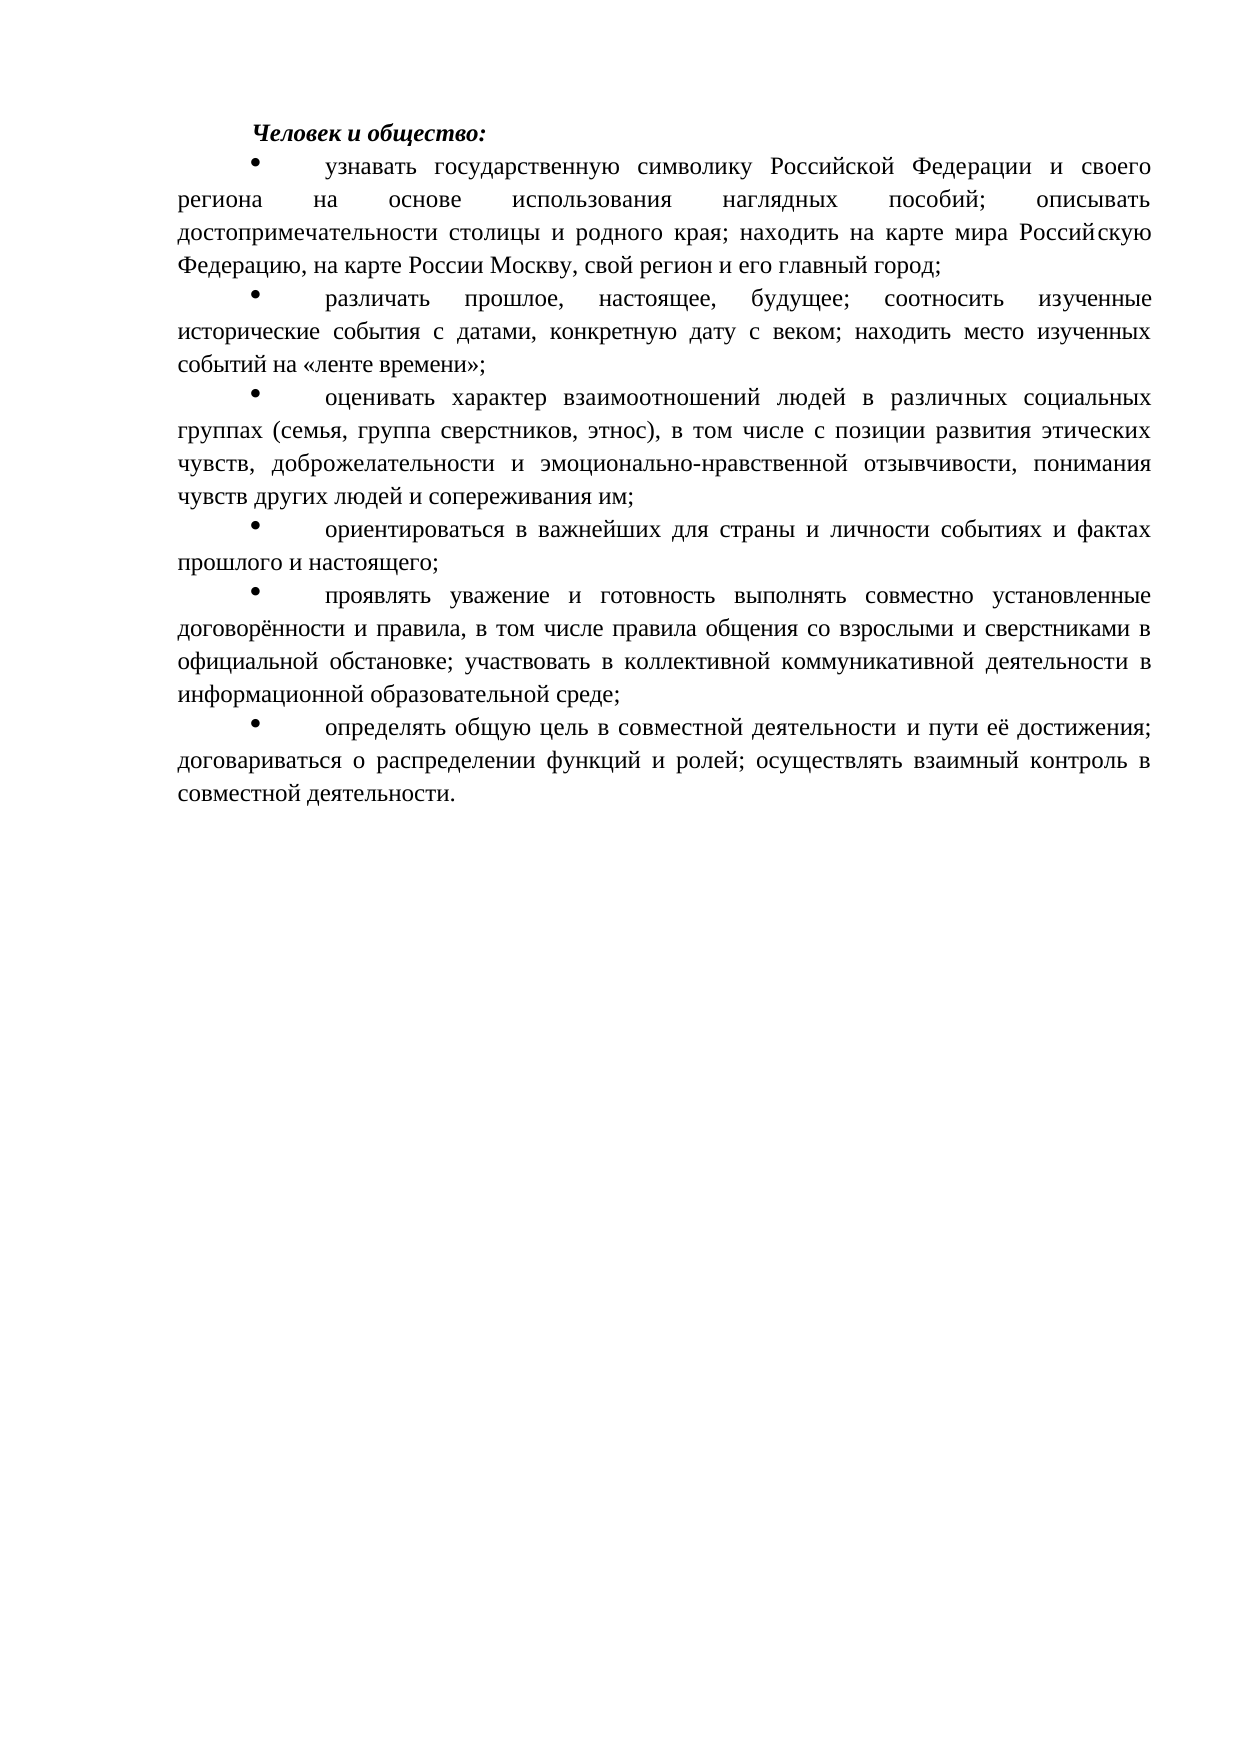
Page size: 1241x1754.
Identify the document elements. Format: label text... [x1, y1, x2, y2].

list ориентироваться в важнейших для страны и личности событиях и фактах прошлого и настоящего; [177, 514, 1152, 576]
list узнавать государственную символику Российской Федерации и своего региона на основе использования наглядных пособий; описывать достопримечательности столицы и родного края; находить на карте мира Российскую Федерацию, на карте России Москву, свой регион и его главный город; [177, 151, 1152, 279]
list различать прошлое, настоящее, будущее; соотносить изученные исторические события с датами, конкретную дату с веком; находить место изученных событий на «ленте времени»; [177, 283, 1152, 378]
list проявлять уважение и готовность выполнять совместно установленные договорённости и правила, в том числе правила общения со взрослыми и сверстниками в официальной обстановке; участвовать в коллективной коммуникативной деятельности в информационной образовательной среде; [177, 580, 1152, 708]
list определять общую цель в совместной деятельности и пути её достижения; договариваться о распределении функций и ролей; осуществлять взаимный контроль в совместной деятельности. [177, 712, 1152, 807]
text Человек и общество: [177, 118, 1152, 147]
list оценивать характер взаимоотношений людей в различных социальных группах (семья, группа сверстников, этнос), в том числе с позиции развития этических чувств, доброжелательности и эмоционально-нравственной отзывчивости, понимания чувств других людей и сопереживания им; [177, 382, 1152, 510]
